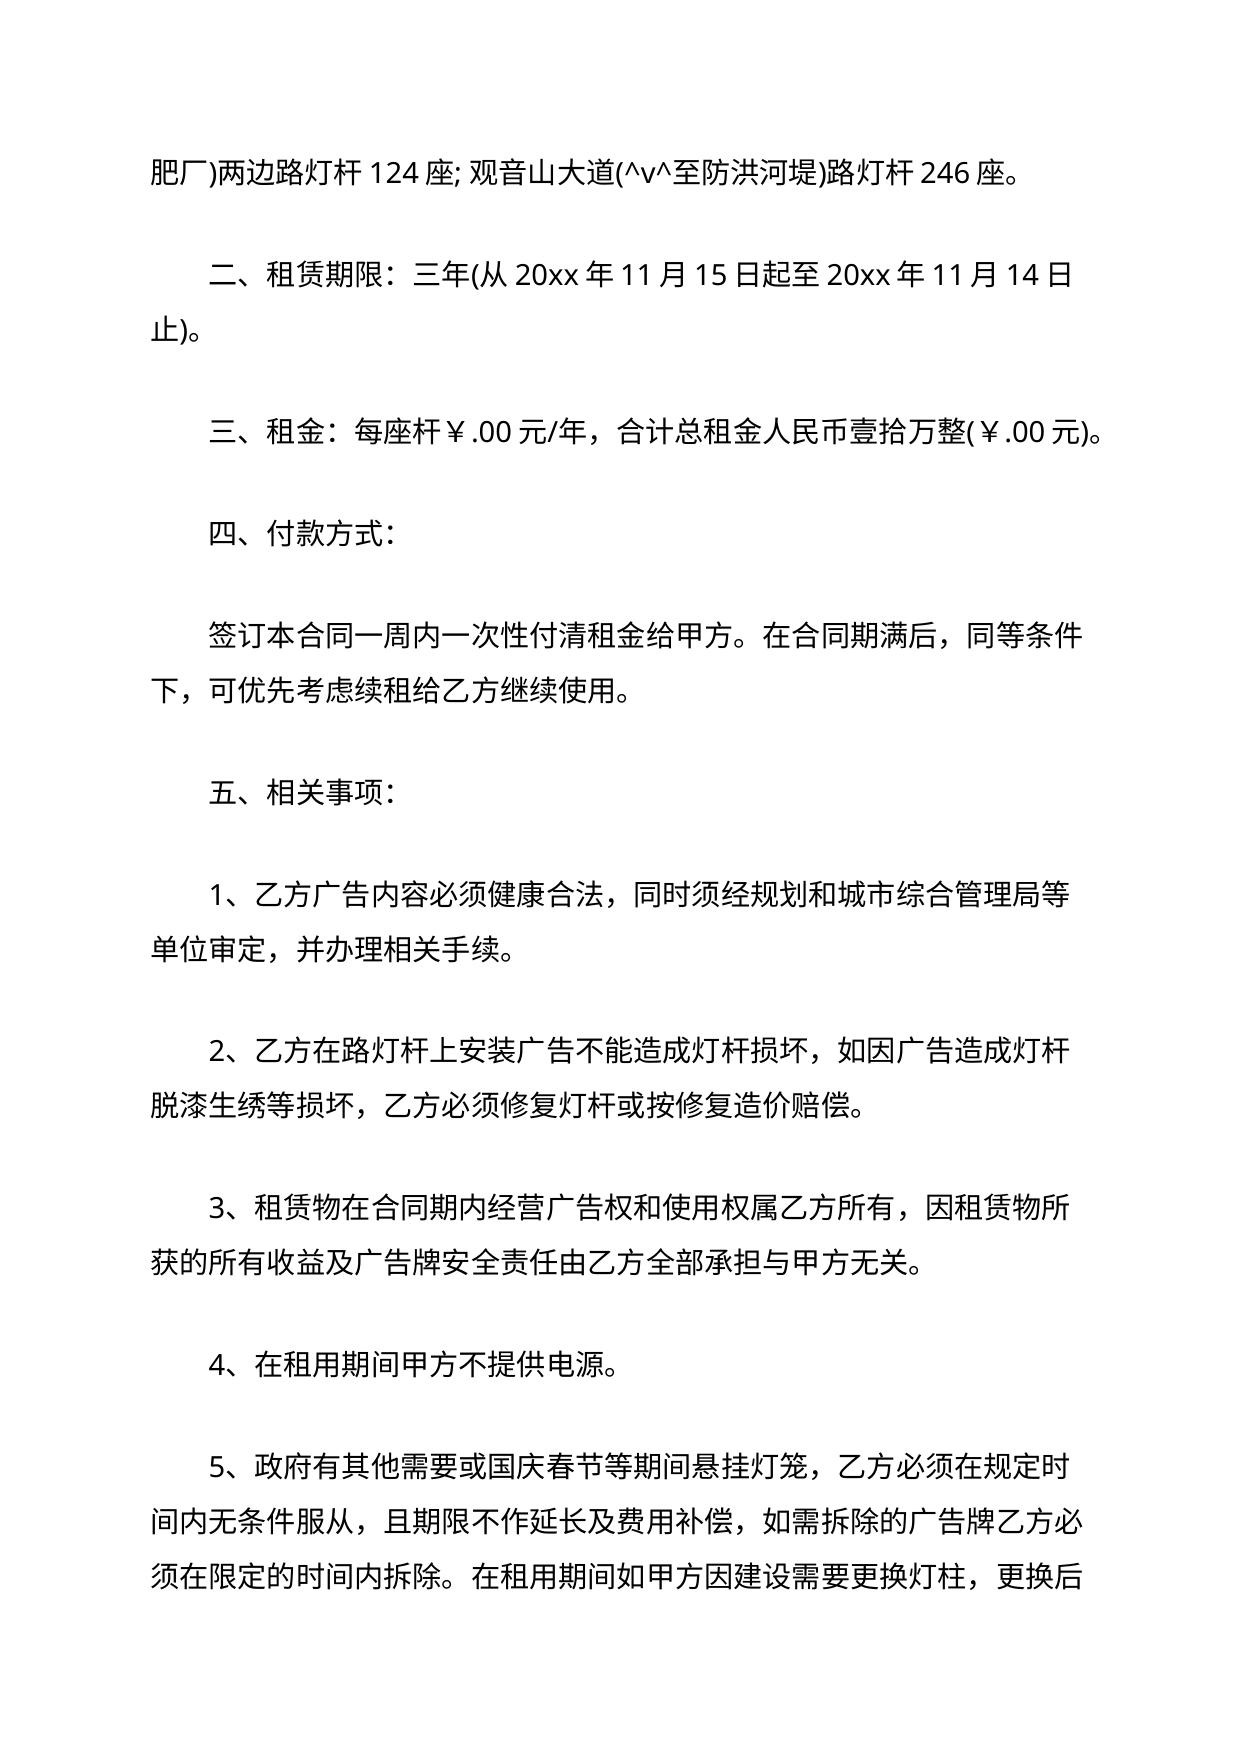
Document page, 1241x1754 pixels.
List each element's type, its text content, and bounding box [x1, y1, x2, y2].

text 二、租赁期限：三年(从20xx年11月15日起至20xx年11月14日止)。 [150, 252, 1090, 349]
text 1、乙方广告内容必须健康合法，同时须经规划和城市综合管理局等单位审定，并办理相关手续。 [150, 871, 1090, 968]
text 五、相关事项： [150, 769, 1090, 812]
text 签订本合同一周内一次性付清租金给甲方。在合同期满后，同等条件下，可优先考虑续租给乙方继续使用。 [150, 613, 1090, 710]
text 四、付款方式： [150, 511, 1090, 553]
text 4、在租用期间甲方不提供电源。 [150, 1341, 1090, 1384]
text 3、租赁物在合同期内经营广告权和使用权属乙方所有，因租赁物所获的所有收益及广告牌安全责任由乙方全部承担与甲方无关。 [150, 1185, 1090, 1282]
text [150, 150, 1090, 192]
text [150, 1443, 1090, 1596]
text 三、租金：每座杆￥.00元/年，合计总租金人民币壹拾万整(￥.00元)。 [150, 409, 1090, 451]
text 2、乙方在路灯杆上安装广告不能造成灯杆损坏，如因广告造成灯杆脱漆生绣等损坏，乙方必须修复灯杆或按修复造价赔偿。 [150, 1028, 1090, 1125]
